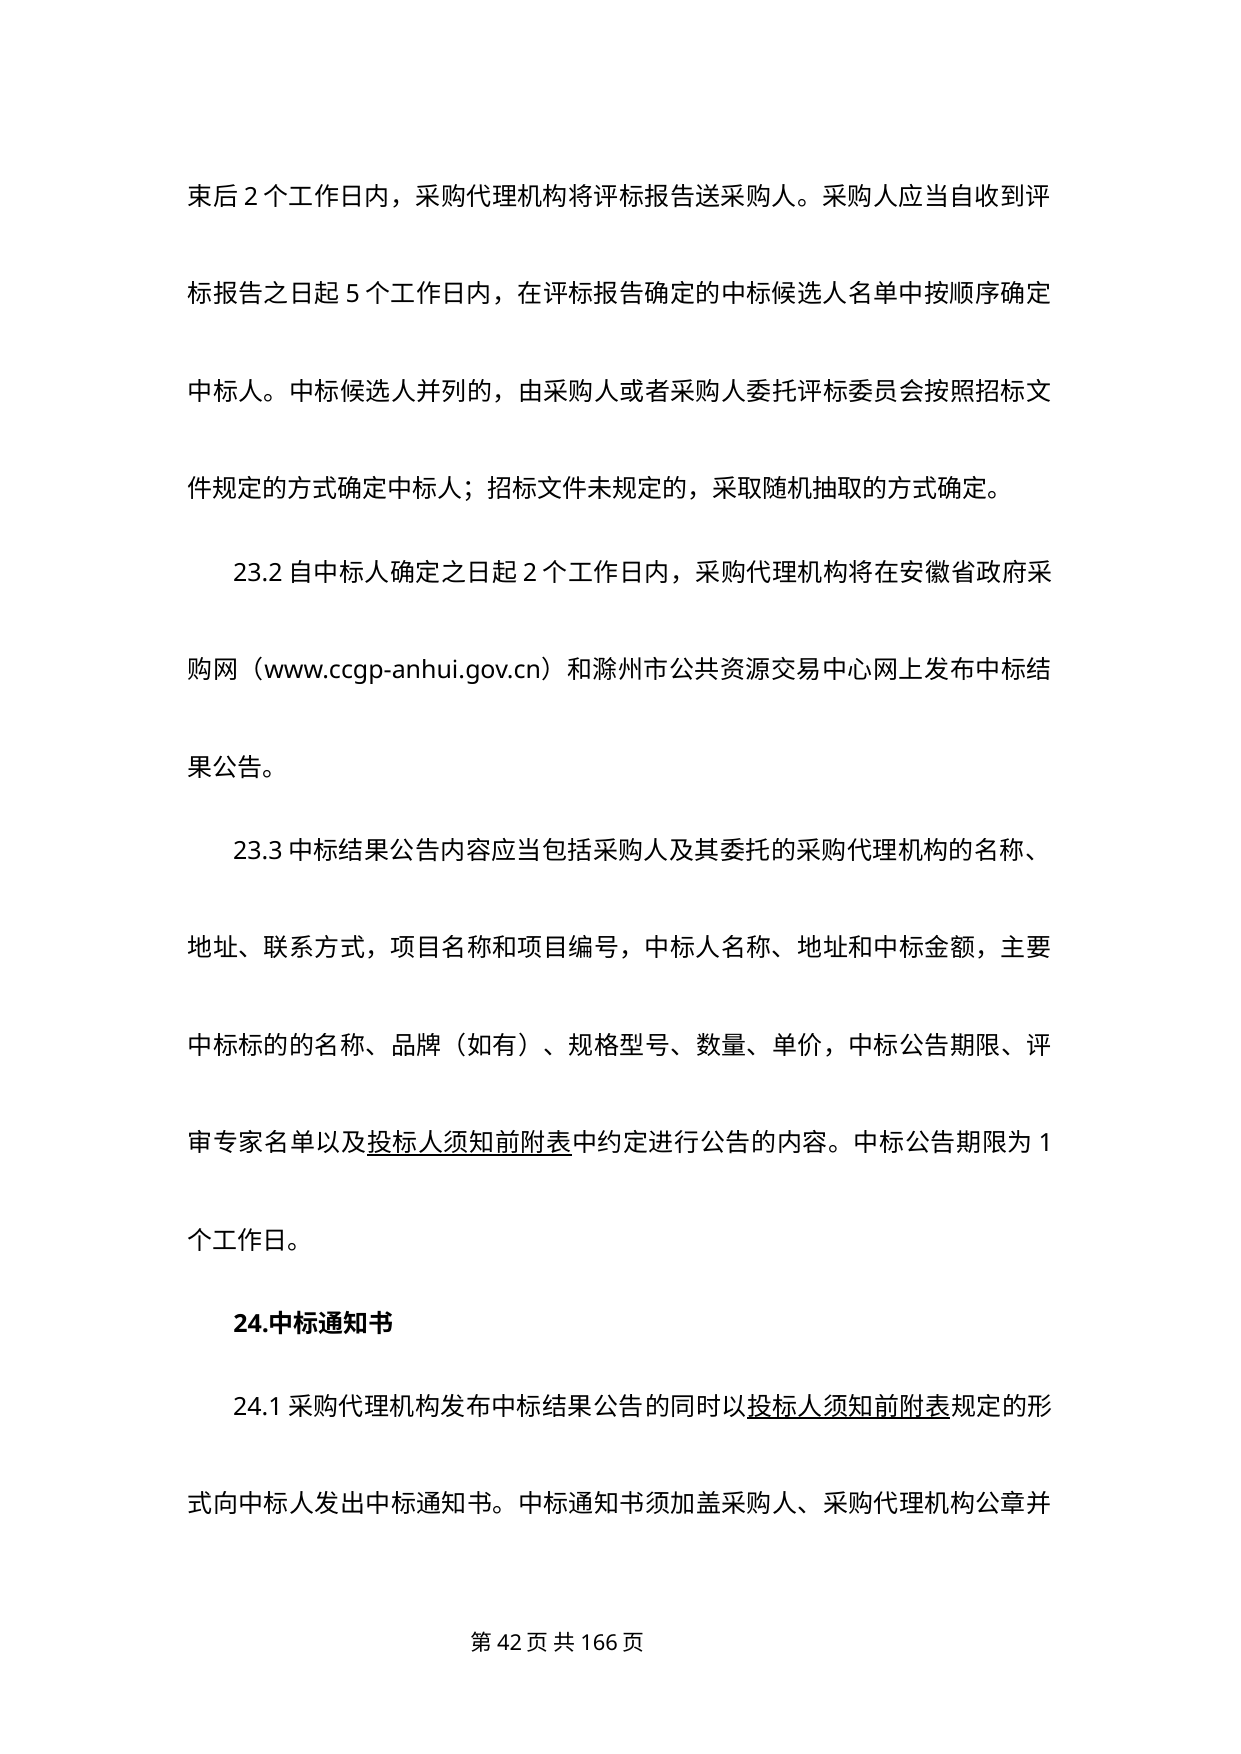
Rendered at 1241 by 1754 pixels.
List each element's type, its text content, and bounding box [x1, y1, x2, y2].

text 23.3中标结果公告内容应当包括采购人及其委托的采购代理机构的名称、地址、联系方式，项目名称和项目编号，中标人名称、地址和中标金额，主要中标标的的名称、品牌（如有）、规格型号、数量、单价，中标公告期限、评审专家名单以及投标人须知前附表中约定进行公告的内容。中标公告期限为1个工作日。 [187, 816, 1053, 1271]
text 24.中标通知书 [187, 1289, 1053, 1354]
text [187, 1372, 1053, 1534]
text 23.2自中标人确定之日起2个工作日内，采购代理机构将在安徽省政府采购网（www.ccgp-anhui.gov.cn）和滁州市公共资源交易中心网上发布中标结果公告。 [187, 538, 1053, 798]
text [187, 162, 1053, 519]
